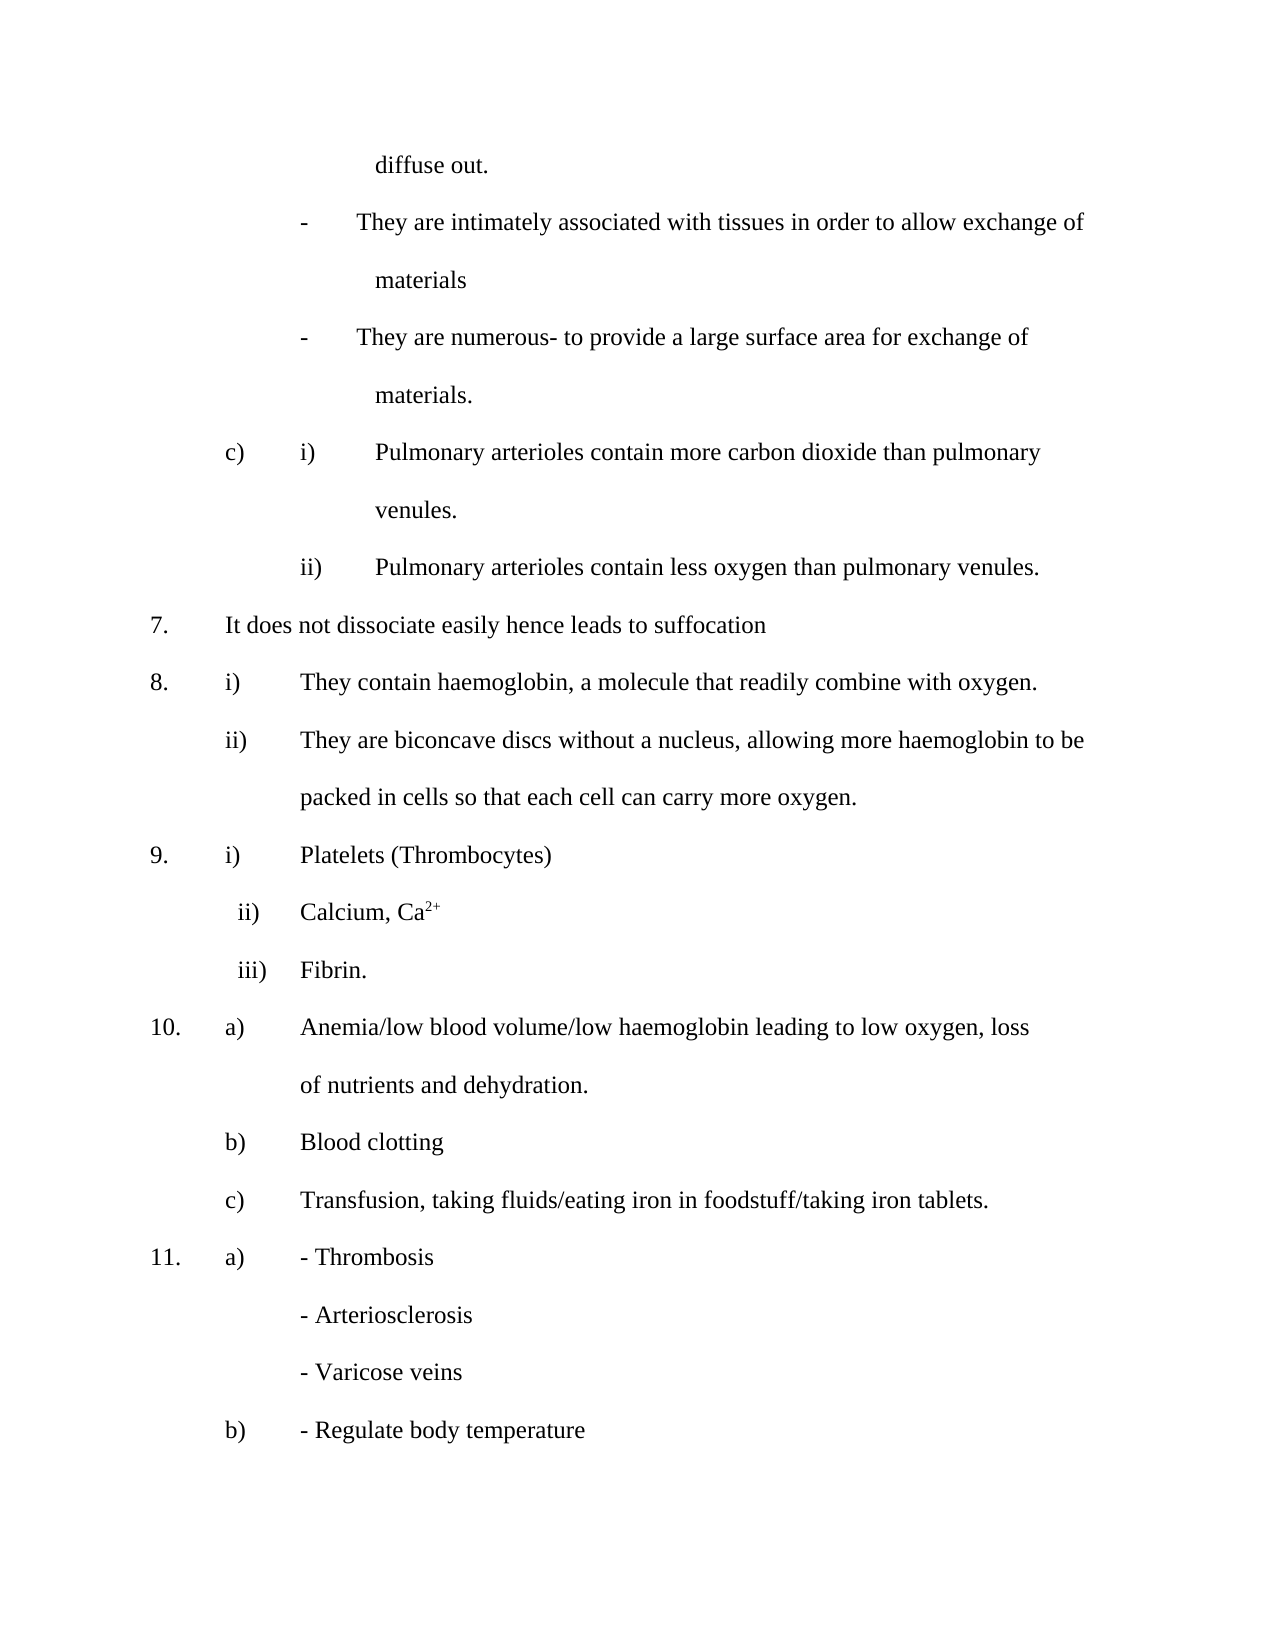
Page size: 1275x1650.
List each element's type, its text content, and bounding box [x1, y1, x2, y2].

text ii) Pulmonary arterioles contain less oxygen than pulmonary venules. [150, 552, 1125, 581]
text 8. i) They contain haemoglobin, a molecule that readily combine with oxygen. [150, 667, 1125, 696]
text b) - Regulate body temperature [150, 1415, 1125, 1444]
text venules. [150, 495, 1125, 524]
text - Varicose veins [150, 1357, 1125, 1386]
text iii) Fibrin. [150, 955, 1125, 984]
text diffuse out. [150, 150, 1125, 179]
text of nutrients and dehydration. [150, 1070, 1125, 1099]
text ii) They are biconcave discs without a nucleus, allowing more haemoglobin to be packed in cells so that each cell can carry more oxygen. [150, 725, 1125, 811]
text 11. a) - Thrombosis [150, 1242, 1125, 1271]
text 7. It does not dissociate easily hence leads to suffocation [150, 610, 1125, 639]
text c) Transfusion, taking fluids/eating iron in foodstuff/taking iron tablets. [150, 1185, 1125, 1214]
text b) Blood clotting [150, 1127, 1125, 1156]
text 9. i) Platelets (Thrombocytes) [150, 840, 1125, 869]
list They are numerous- to provide a large surface area for exchange of materials. [300, 322, 1125, 409]
text ii) Calcium, Ca2+ [150, 897, 1125, 926]
text - Arteriosclerosis [150, 1300, 1125, 1329]
list They are intimately associated with tissues in order to allow exchange of materials [300, 207, 1125, 294]
text 10. a) Anemia/low blood volume/low haemoglobin leading to low oxygen, loss [150, 1012, 1125, 1041]
text c) i) Pulmonary arterioles contain more carbon dioxide than pulmonary [150, 437, 1125, 466]
